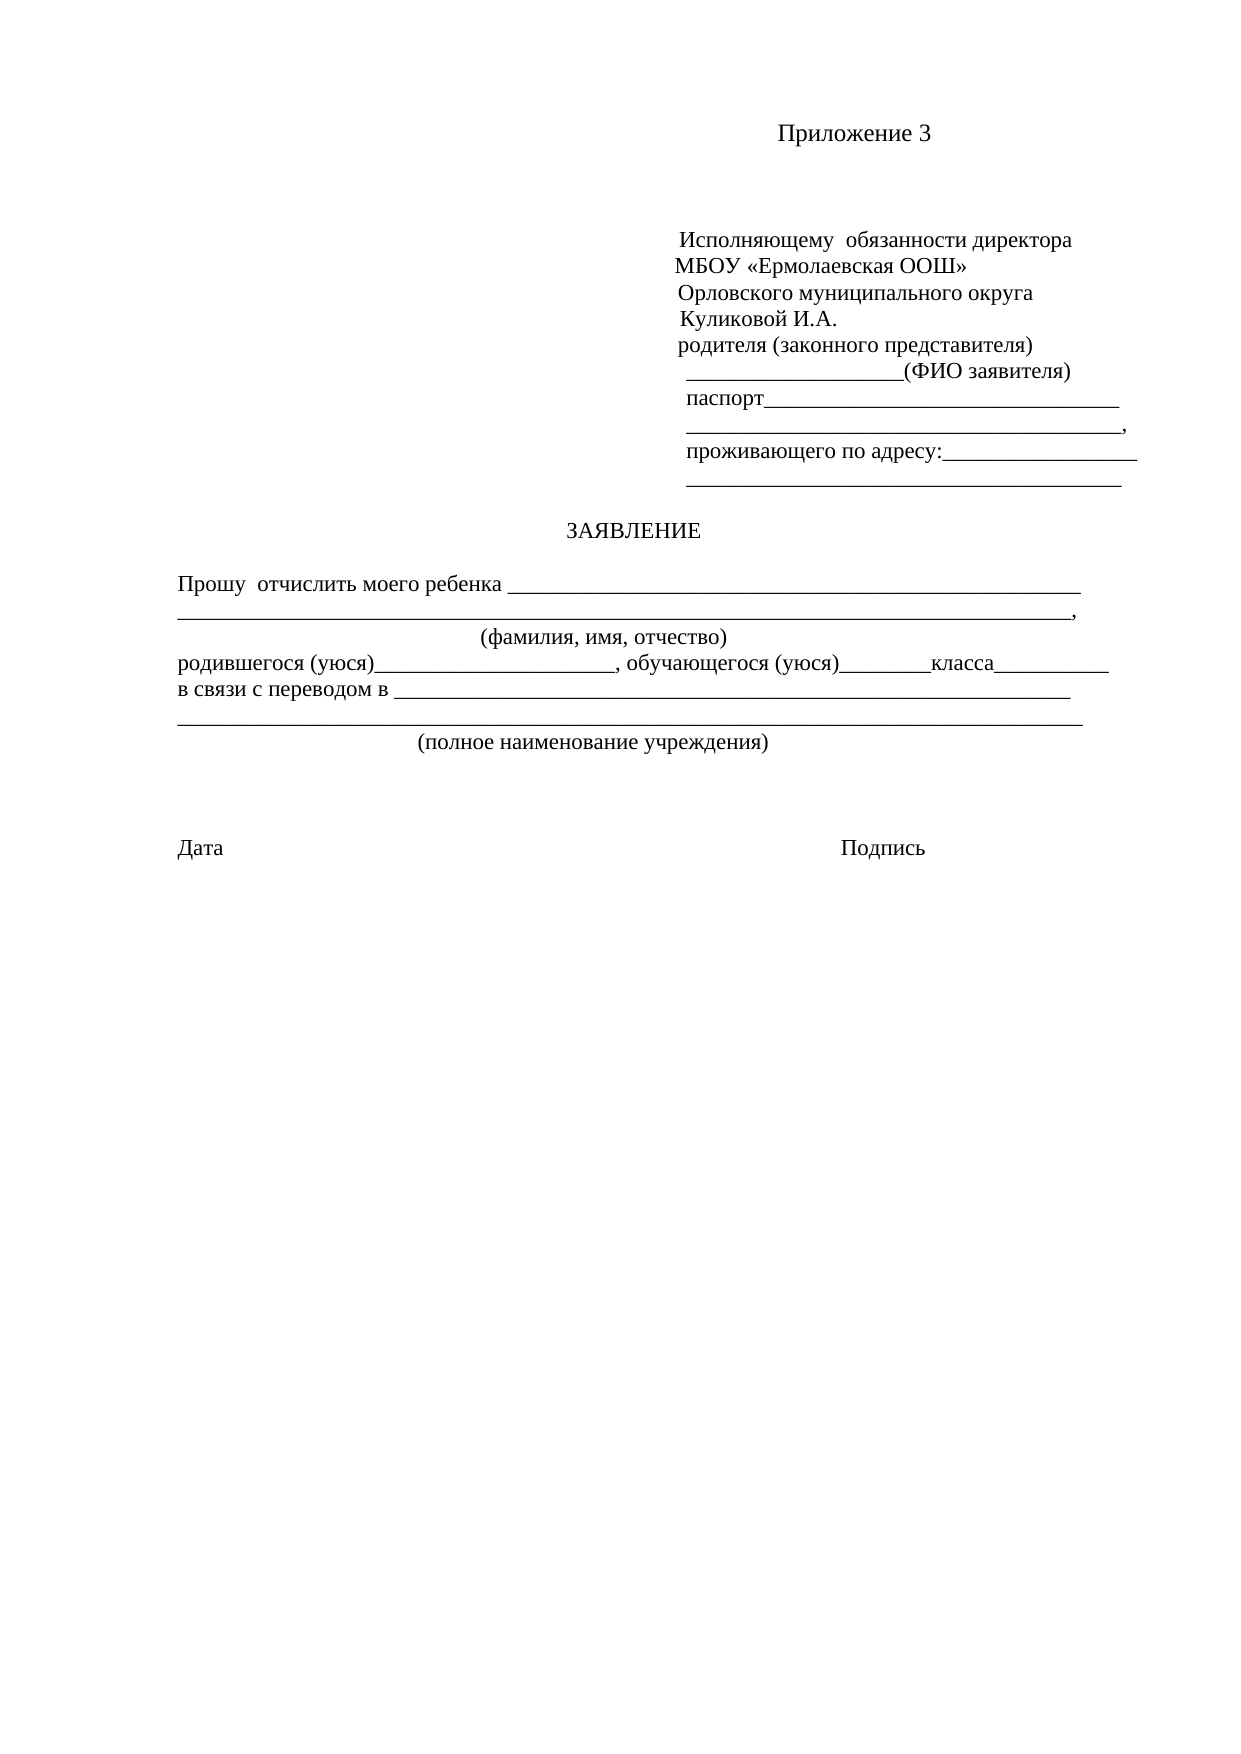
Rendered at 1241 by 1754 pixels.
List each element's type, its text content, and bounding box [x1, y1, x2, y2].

text Орловского муниципального округа [177, 278, 1152, 305]
text ______________________________________ [177, 463, 1152, 489]
text Прошу отчислить моего ребенка __________________________________________________ [177, 570, 1152, 596]
text родившегося (уюся)_____________________, обучающегося (уюся)________класса__________ [177, 649, 1152, 676]
text (полное наименование учреждения) [177, 728, 1152, 754]
text Исполняющему обязанности директора [177, 226, 1152, 252]
text ЗАЯВЛЕНИЕ [177, 517, 1152, 544]
text ______________________________________, [177, 410, 1152, 437]
text паспорт_______________________________ [177, 384, 1152, 410]
text МБОУ «Ермолаевская ООШ» [148, 252, 1152, 278]
text Куликовой И.А. [177, 305, 1152, 331]
text ___________________(ФИО заявителя) [177, 358, 1152, 384]
text Приложение 3 [177, 118, 1152, 147]
text в связи с переводом в ___________________________________________________________ [177, 676, 1152, 702]
text ______________________________________________________________________________, [177, 596, 1152, 623]
text Дата Подпись [177, 834, 1152, 860]
text _______________________________________________________________________________ [177, 702, 1152, 728]
text проживающего по адресу:_________________ [177, 437, 1152, 463]
text (фамилия, имя, отчество) [177, 623, 1152, 649]
text родителя (законного представителя) [177, 331, 1152, 358]
